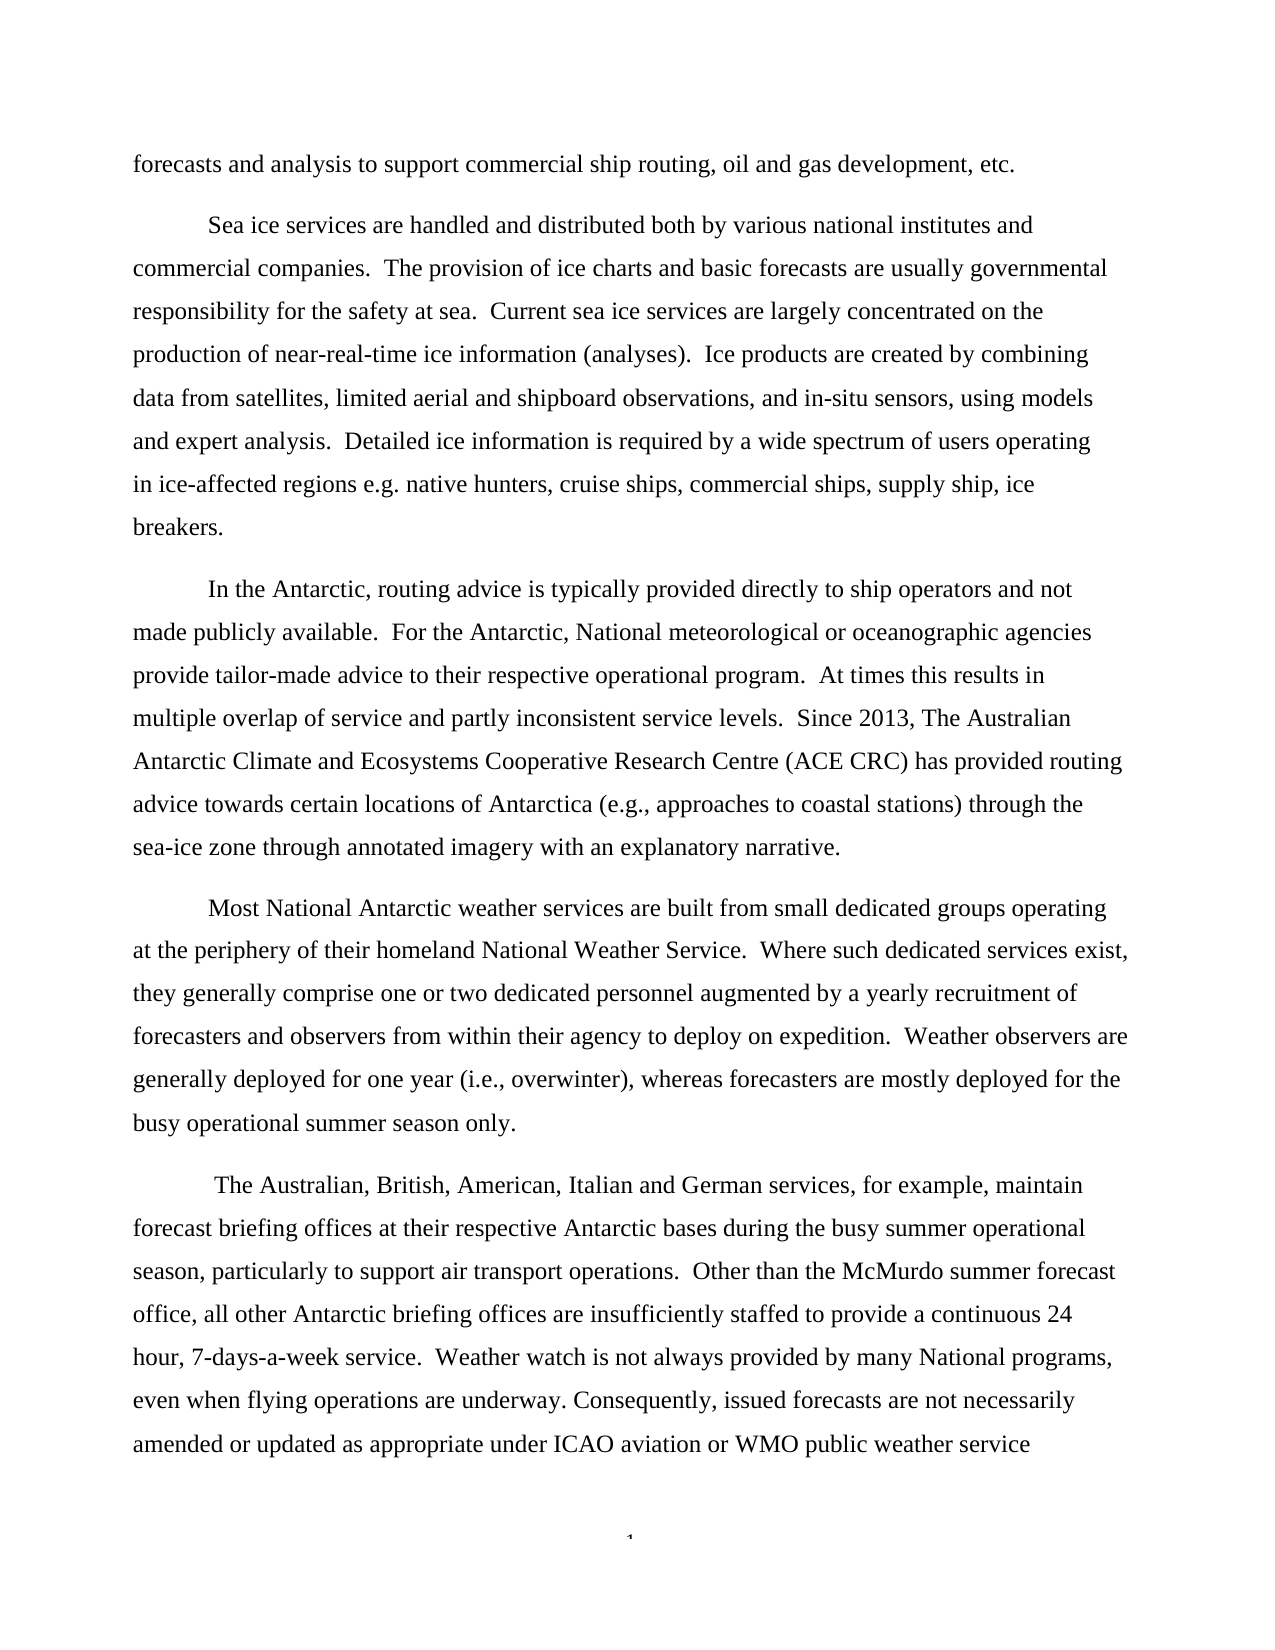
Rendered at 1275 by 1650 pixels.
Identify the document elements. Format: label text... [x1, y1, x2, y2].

text The Australian, British, American, Italian and German services, for example, maintain forecast briefing offices at their respective Antarctic bases during the busy summer operational season, particularly to support air transport operations. Other than the McMurdo summer forecast office, all other Antarctic briefing offices are insufficiently staffed to provide a continuous 24 hour, 7-days-a-week service. Weather watch is not always provided by many National programs, even when flying operations are underway. Consequently, issued forecasts are not necessarily amended or updated as appropriate under ICAO aviation or WMO public weather service [133, 1170, 1118, 1457]
text forecasts and analysis to support commercial ship routing, oil and gas development, etc. [133, 149, 1135, 178]
text In the Antarctic, routing advice is typically provided directly to ship operators and not made publicly available. For the Antarctic, National meteorological or oceanographic agencies provide tailor-made advice to their respective operational program. At times this results in multiple overlap of service and partly inconsistent service levels. Since 2013, The Australian Antarctic Climate and Ecosystems Cooperative Research Centre (ACE CRC) has provided routing advice towards certain locations of Antarctica (e.g., approaches to coastal stations) through the [133, 574, 1124, 817]
text sea-ice zone through annotated imagery with an explanatory narrative. [133, 832, 1135, 861]
text at the periphery of their homeland National Weather Service. Where such dedicated services exist, they generally comprise one or two dedicated personnel augmented by a yearly recruitment of forecasters and observers from within their agency to deploy on expedition. Weather observers are generally deployed for one year (i.e., overwinter), whereas forecasters are mostly deployed for the busy operational summer season only. [133, 935, 1129, 1136]
text Sea ice services are handled and distributed both by various national institutes and commercial companies. The provision of ice charts and basic forecasts are usually governmental responsibility for the safety at sea. Current sea ice services are largely concentrated on the production of near-real-time ice information (analyses). Ice products are created by combining data from satellites, limited aerial and shipboard observations, and in-situ sensors, using models and expert analysis. Detailed ice information is required by a wide spectrum of users operating in ice-affected regions e.g. native hunters, cruise ships, commercial ships, supply ship, ice breakers. [133, 210, 1116, 541]
text Most National Antarctic weather services are built from small dedicated groups operating [208, 893, 1135, 922]
